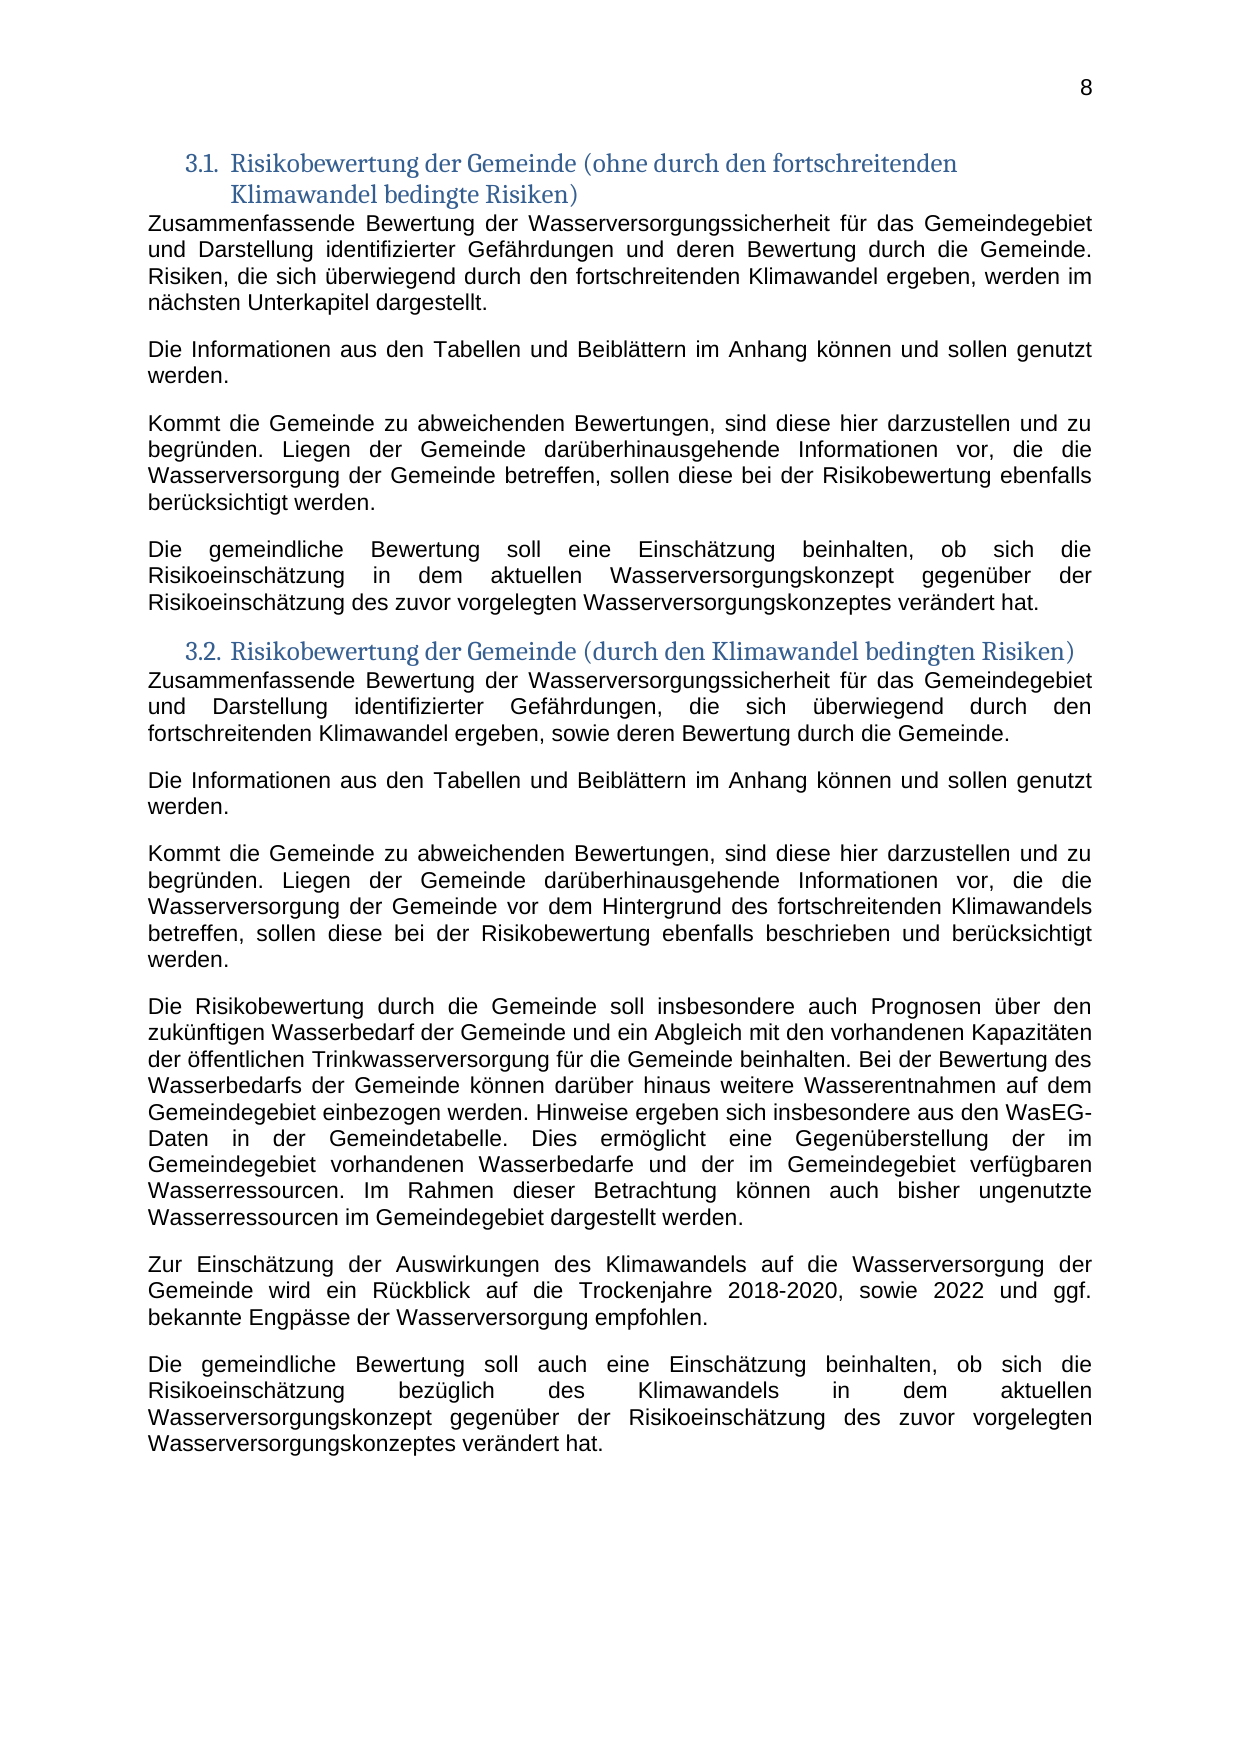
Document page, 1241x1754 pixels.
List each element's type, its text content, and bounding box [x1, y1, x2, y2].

text Die gemeindliche Bewertung soll eine Einschätzung beinhalten, ob sich die Risikoeinschätzung in dem aktuellen Wasserversorgungskonzept gegenüber der Risikoeinschätzung des zuvor vorgelegten Wasserversorgungskonzeptes verändert hat. [148, 536, 1093, 615]
text Zur Einschätzung der Auswirkungen des Klimawandels auf die Wasserversorgung der Gemeinde wird ein Rückblick auf die Trockenjahre 2018-2020, sowie 2022 und ggf. bekannte Engpässe der Wasserversorgung empfohlen. [148, 1251, 1093, 1330]
text Die Risikobewertung durch die Gemeinde soll insbesondere auch Prognosen über den zukünftigen Wasserbedarf der Gemeinde und ein Abgleich mit den vorhandenen Kapazitäten der öffentlichen Trinkwasserversorgung für die Gemeinde beinhalten. Bei der Bewertung des Wasserbedarfs der Gemeinde können darüber hinaus weitere Wasserentnahmen auf dem Gemeindegebiet einbezogen werden. Hinweise ergeben sich insbesondere aus den WasEG-Daten in der Gemeindetabelle. Dies ermöglicht eine Gegenüberstellung der im Gemeindegebiet vorhandenen Wasserbedarfe und der im Gemeindegebiet verfügbaren Wasserressourcen. Im Rahmen dieser Betrachtung können auch bisher ungenutzte Wasserressourcen im Gemeindegebiet dargestellt werden. [148, 993, 1093, 1230]
subtitle Risikobewertung der Gemeinde (durch den Klimawandel bedingten Risiken) [185, 636, 1093, 667]
text Kommt die Gemeinde zu abweichenden Bewertungen, sind diese hier darzustellen und zu begründen. Liegen der Gemeinde darüberhinausgehende Informationen vor, die die Wasserversorgung der Gemeinde vor dem Hintergrund des fortschreitenden Klimawandels betreffen, sollen diese bei der Risikobewertung ebenfalls beschrieben und berücksichtigt werden. [148, 840, 1093, 972]
text Die Informationen aus den Tabellen und Beiblättern im Anhang können und sollen genutzt werden. [148, 767, 1093, 819]
text Zusammenfassende Bewertung der Wasserversorgungssicherheit für das Gemeindegebiet und Darstellung identifizierter Gefährdungen, die sich überwiegend durch den fortschreitenden Klimawandel ergeben, sowie deren Bewertung durch die Gemeinde. [148, 667, 1093, 746]
text Kommt die Gemeinde zu abweichenden Bewertungen, sind diese hier darzustellen und zu begründen. Liegen der Gemeinde darüberhinausgehende Informationen vor, die die Wasserversorgung der Gemeinde betreffen, sollen diese bei der Risikobewertung ebenfalls berücksichtigt werden. [148, 410, 1093, 515]
text Die gemeindliche Bewertung soll auch eine Einschätzung beinhalten, ob sich die Risikoeinschätzung bezüglich des Klimawandels in dem aktuellen Wasserversorgungskonzept gegenüber der Risikoeinschätzung des zuvor vorgelegten Wasserversorgungskonzeptes verändert hat. [148, 1351, 1093, 1456]
subtitle Risikobewertung der Gemeinde (ohne durch den fortschreitenden Klimawandel bedingte Risiken) [185, 148, 1093, 210]
text Zusammenfassende Bewertung der Wasserversorgungssicherheit für das Gemeindegebiet und Darstellung identifizierter Gefährdungen und deren Bewertung durch die Gemeinde. Risiken, die sich überwiegend durch den fortschreitenden Klimawandel ergeben, werden im nächsten Unterkapitel dargestellt. [148, 210, 1093, 315]
text Die Informationen aus den Tabellen und Beiblättern im Anhang können und sollen genutzt werden. [148, 336, 1093, 389]
